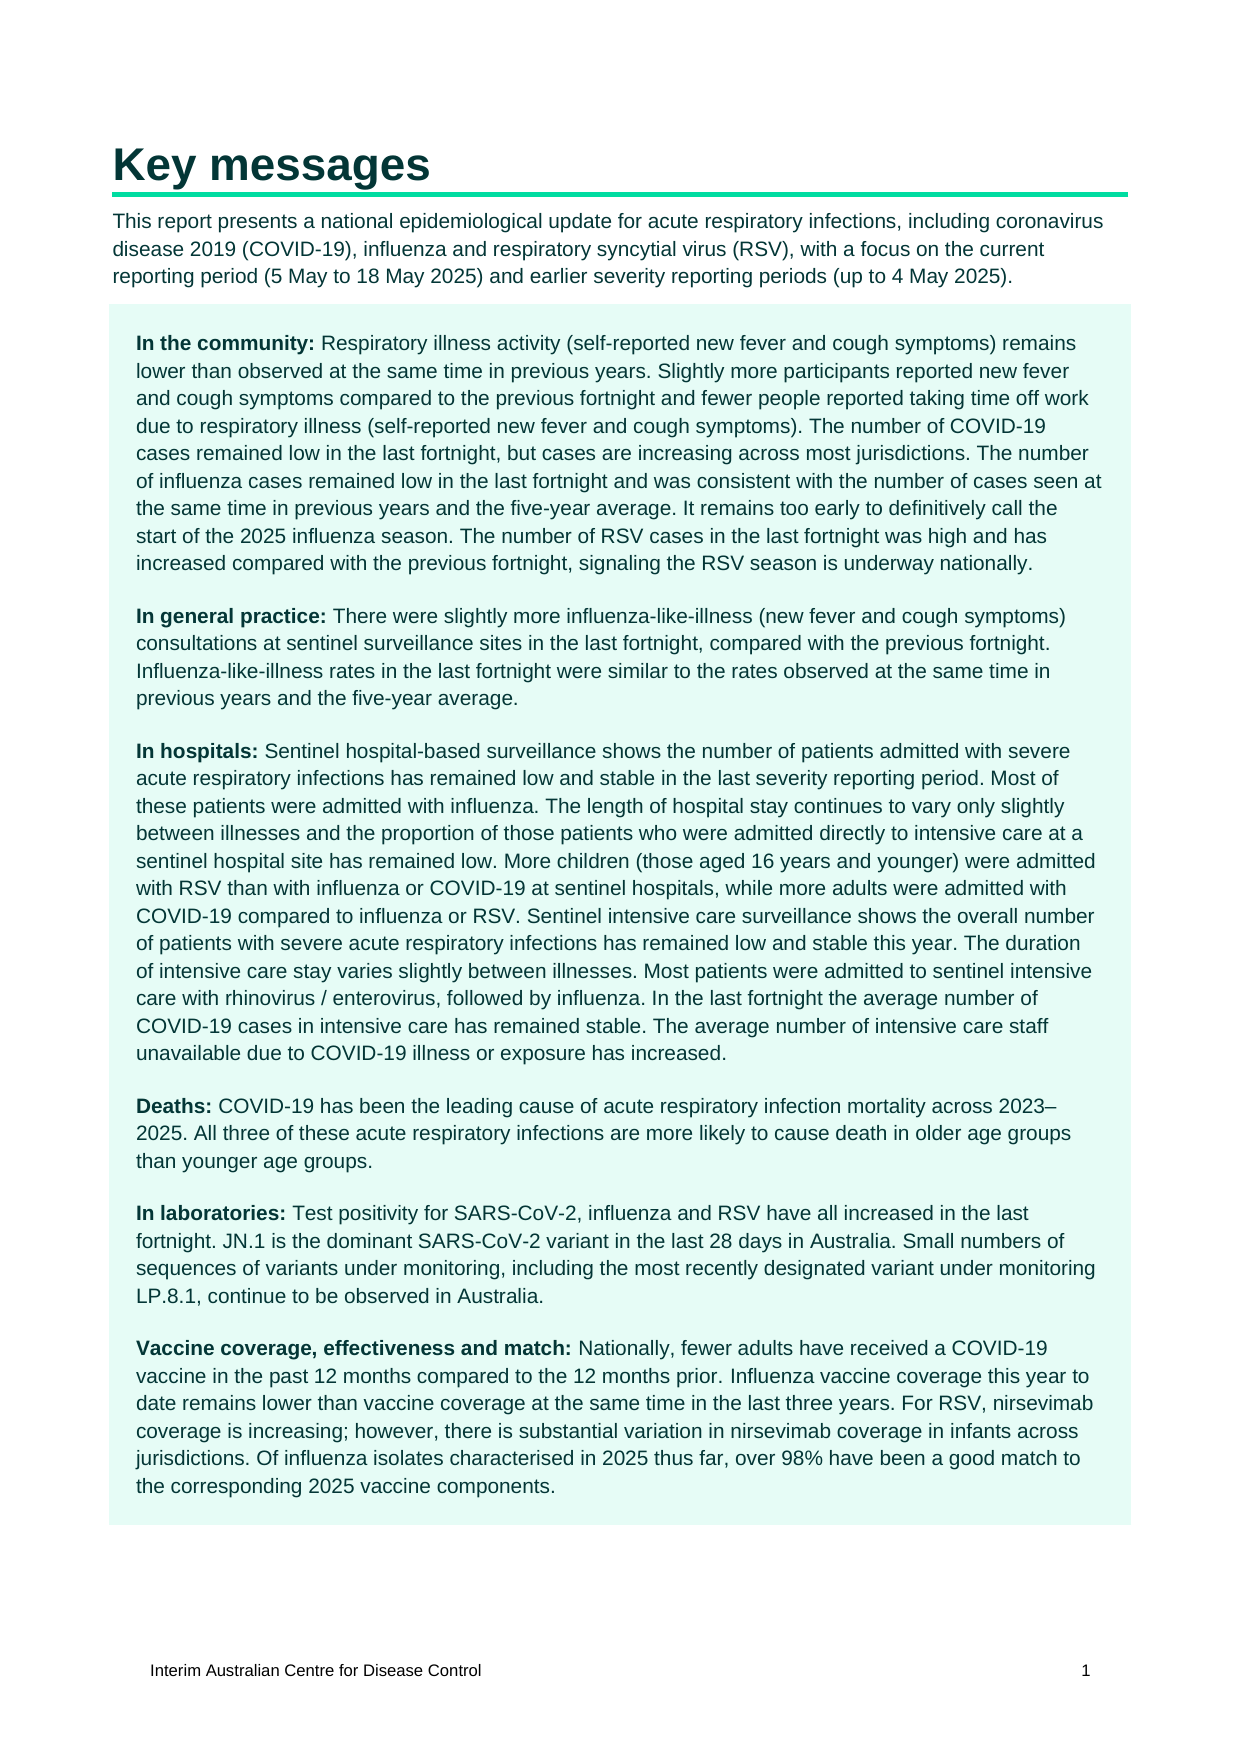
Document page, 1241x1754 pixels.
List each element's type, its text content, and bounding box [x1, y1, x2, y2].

text This report presents a national epidemiological update for acute respiratory infections, including coronavirus disease 2019 (COVID-19), influenza and respiratory syncytial virus (RSV), with a focus on the current reporting period (5 May to 18 May 2025) and earlier severity reporting periods (up to 4 May 2025). [112, 209, 1128, 288]
text In the community: Respiratory illness activity (self-reported new fever and cough symptoms) remains lower than observed at the same time in previous years. Slightly more participants reported new fever and cough symptoms compared to the previous fortnight and fewer people reported taking time off work due to respiratory illness (self-reported new fever and cough symptoms). The number of COVID-19 cases remained low in the last fortnight, but cases are increasing across most jurisdictions. The number of influenza cases remained low in the last fortnight and was consistent with the number of cases seen at the same time in previous years and the five-year average. It remains too early to definitively call the start of the 2025 influenza season. The number of RSV cases in the last fortnight was high and has increased compared with the previous fortnight, signaling the RSV season is underway nationally. [121, 317, 1119, 575]
text In hospitals: Sentinel hospital-based surveillance shows the number of patients admitted with severe acute respiratory infections has remained low and stable in the last severity reporting period. Most of these patients were admitted with influenza. The length of hospital stay continues to vary only slightly between illnesses and the proportion of those patients who were admitted directly to intensive care at a sentinel hospital site has remained low. More children (those aged 16 years and younger) were admitted with RSV than with influenza or COVID-19 at sentinel hospitals, while more adults were admitted with COVID-19 compared to influenza or RSV. Sentinel intensive care surveillance shows the overall number of patients with severe acute respiratory infections has remained low and stable this year. The duration of intensive care stay varies slightly between illnesses. Most patients were admitted to sentinel intensive care with rhinovirus / enterovirus, followed by influenza. In the last fortnight the average number of COVID-19 cases in intensive care has remained stable. The average number of intensive care staff unavailable due to COVID-19 illness or exposure has increased. [121, 712, 1119, 1065]
text In laboratories: Test positivity for SARS-CoV-2, influenza and RSV have all increased in the last fortnight. JN.1 is the dominant SARS-CoV-2 variant in the last 28 days in Australia. Small numbers of sequences of variants under monitoring, including the most recently designated variant under monitoring LP.8.1, continue to be observed in Australia. [121, 1174, 1119, 1308]
text Deaths: COVID-19 has been the leading cause of acute respiratory infection mortality across 2023–2025. All three of these acute respiratory infections are more likely to cause death in older age groups than younger age groups. [121, 1067, 1119, 1173]
text In general practice: There were slightly more influenza-like-illness (new fever and cough symptoms) consultations at sentinel surveillance sites in the last fortnight, compared with the previous fortnight. Influenza-like-illness rates in the last fortnight were similar to the rates observed at the same time in previous years and the five-year average. [121, 577, 1119, 710]
subtitle Key messages [112, 137, 1128, 192]
text Vaccine coverage, effectiveness and match: Nationally, fewer adults have received a COVID-19 vaccine in the past 12 months compared to the 12 months prior. Influenza vaccine coverage this year to date remains lower than vaccine coverage at the same time in the last three years. For RSV, nirsevimab coverage is increasing; however, there is substantial variation in nirsevimab coverage in infants across jurisdictions. Of influenza isolates characterised in 2025 thus far, over 98% have been a good match to the corresponding 2025 vaccine components. [121, 1309, 1119, 1512]
